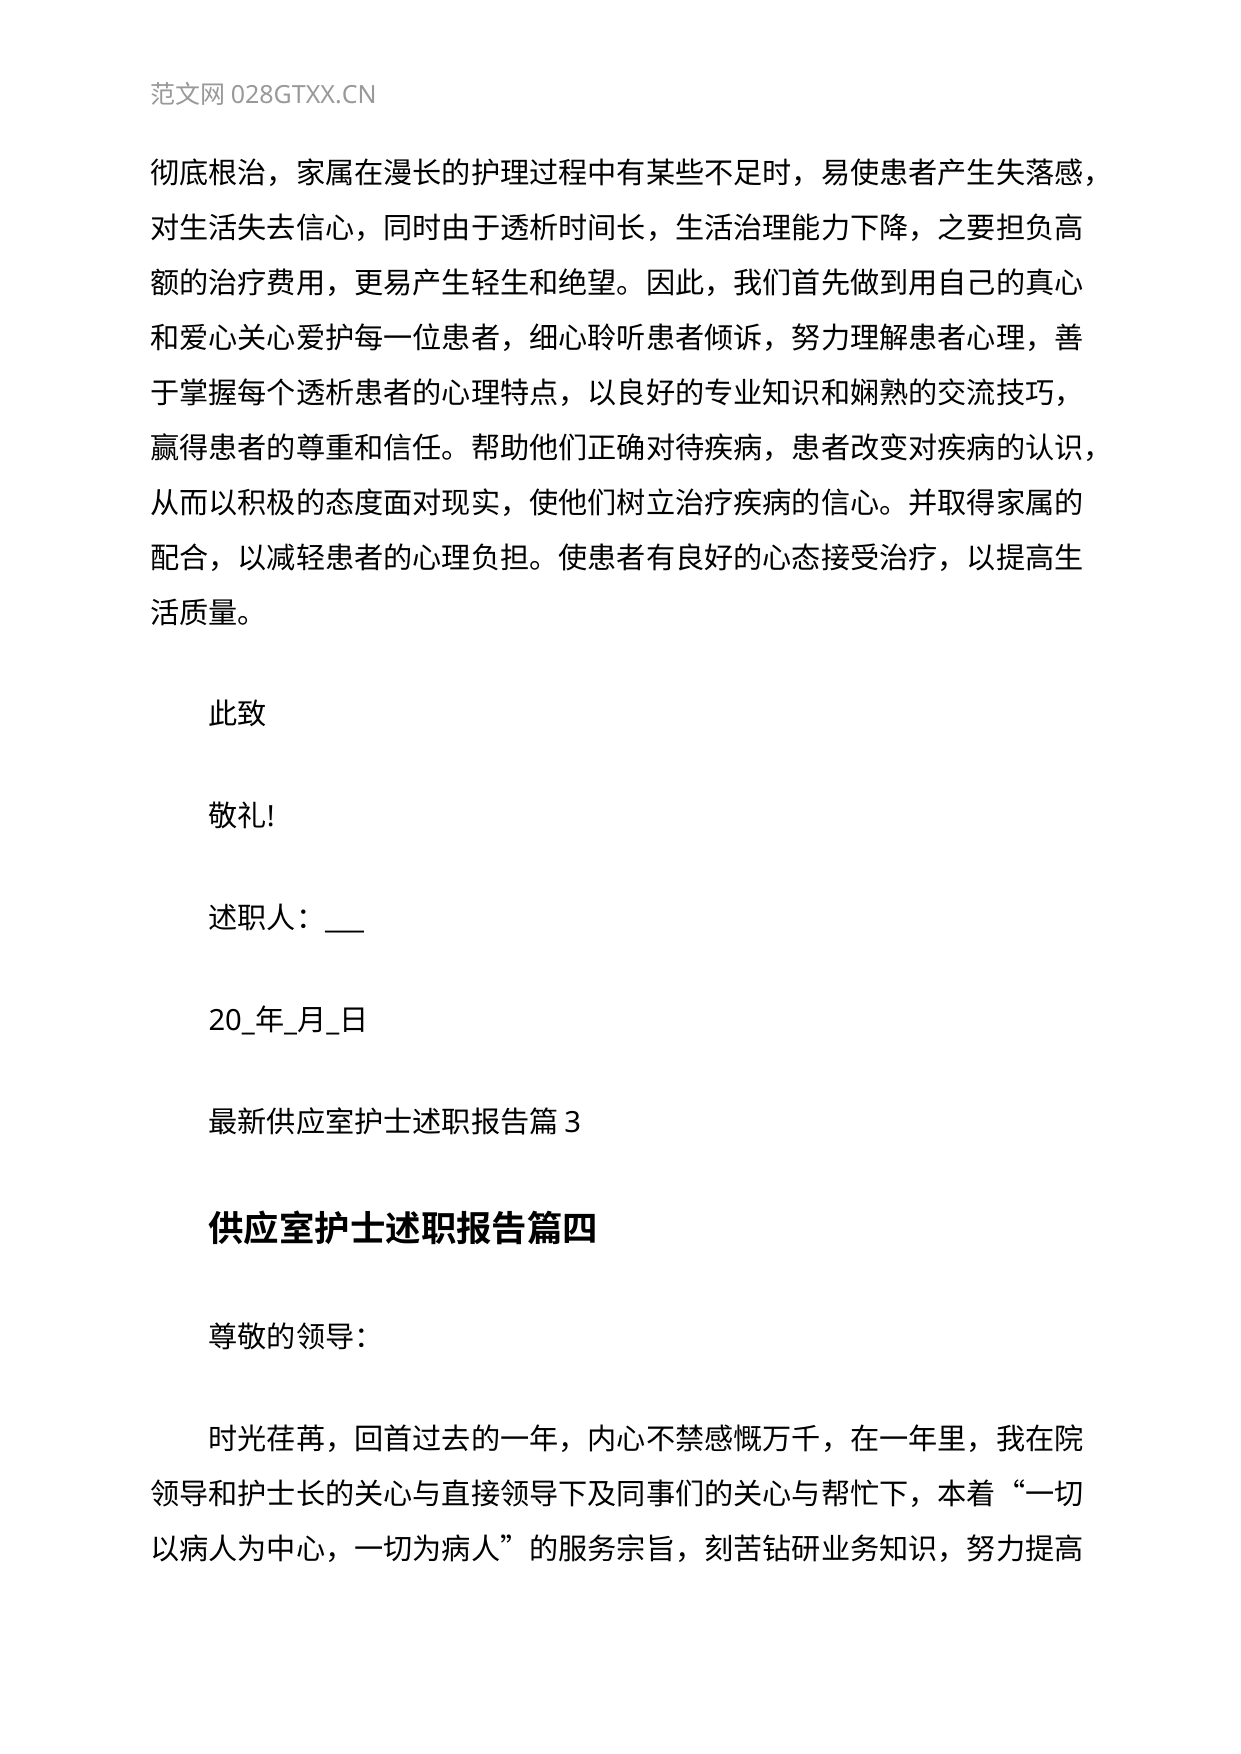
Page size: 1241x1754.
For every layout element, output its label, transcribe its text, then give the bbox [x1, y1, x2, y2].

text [150, 1416, 1090, 1568]
text 供应室护士述职报告篇四 [150, 1201, 1090, 1252]
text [150, 150, 1090, 631]
text 此致 [150, 691, 1090, 733]
text 述职人：___ [150, 895, 1090, 937]
text 尊敬的领导： [150, 1314, 1090, 1356]
text 20_年_月_日 [150, 997, 1090, 1039]
text 敬礼! [150, 793, 1090, 835]
text 最新供应室护士述职报告篇3 [150, 1099, 1090, 1141]
